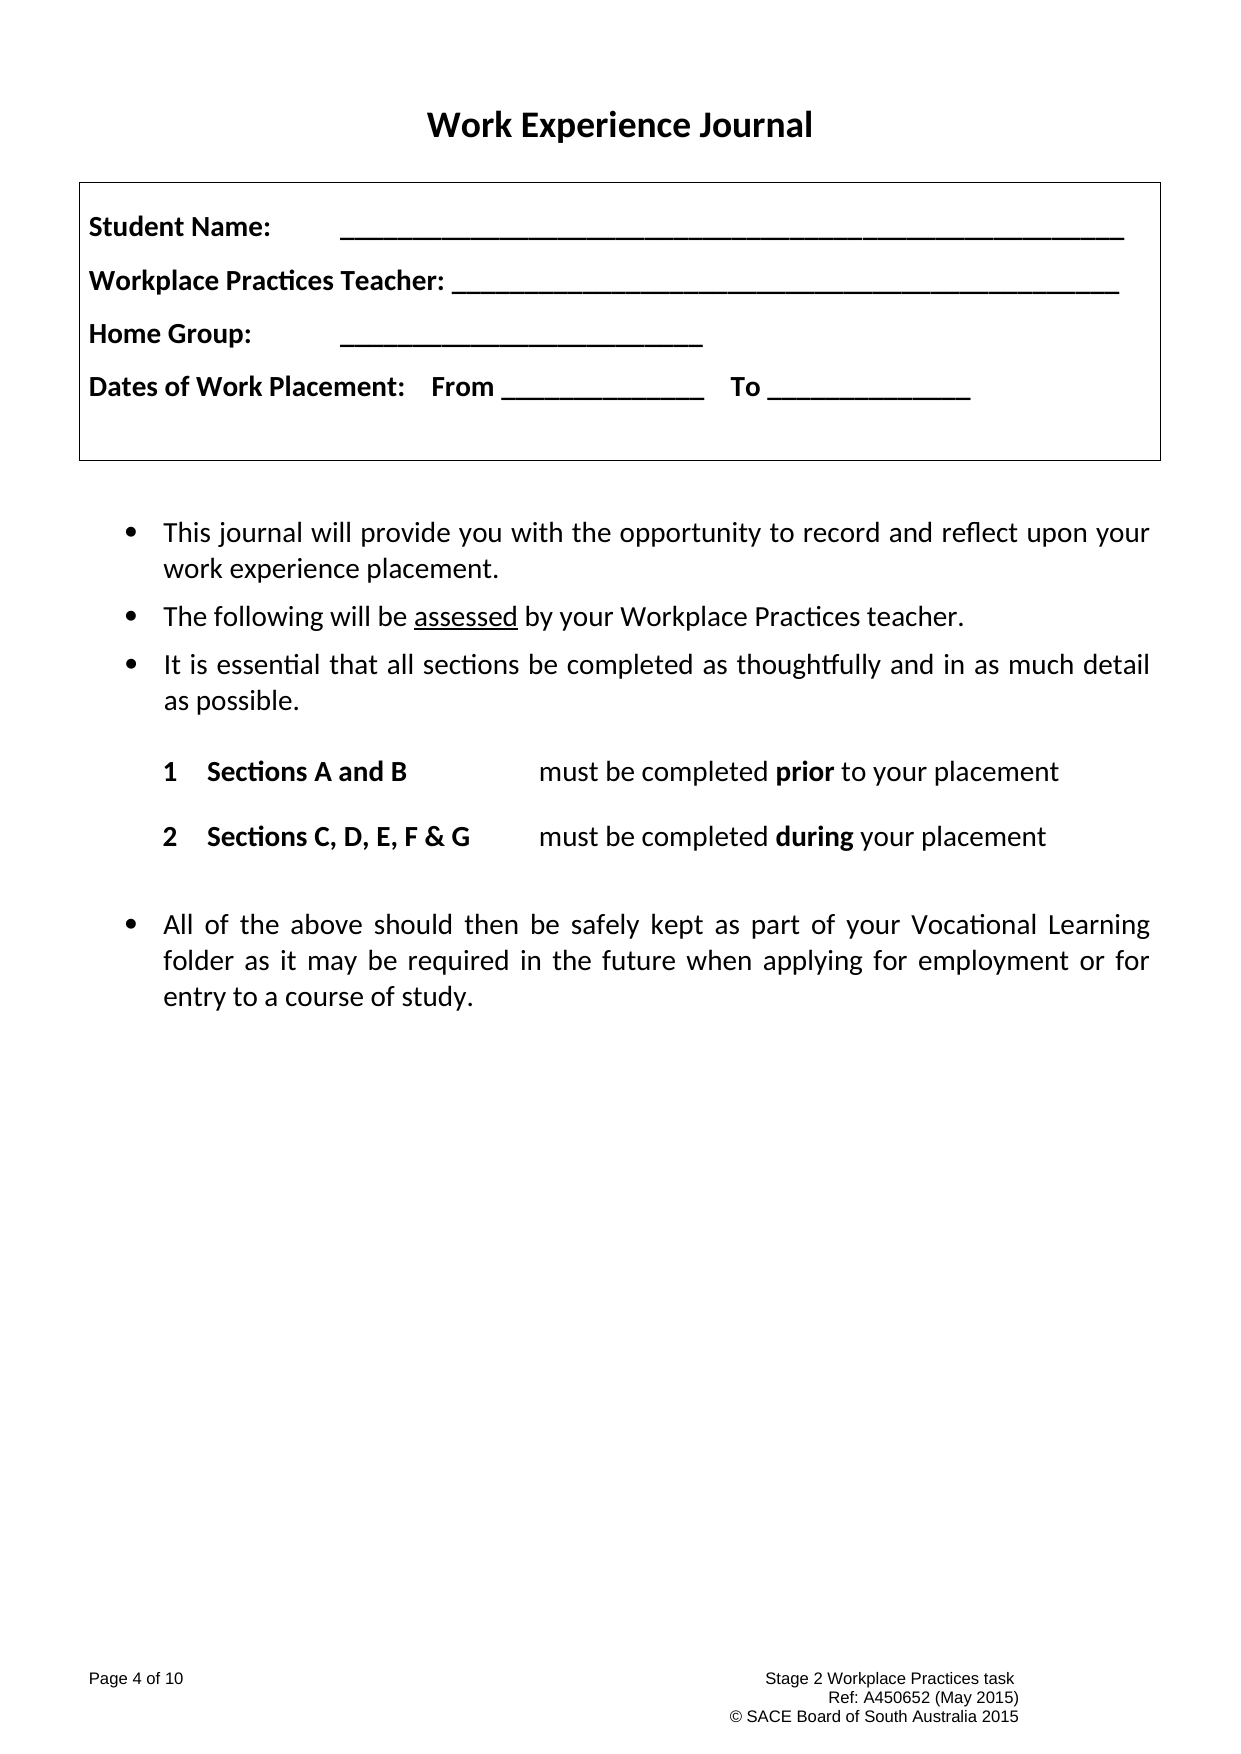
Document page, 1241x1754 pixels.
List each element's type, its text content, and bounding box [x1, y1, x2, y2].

list This journal will provide you with the opportunity to record and reflect upon your work experience placement. [126, 514, 1152, 585]
subtitle 1 Sections A and B must be completed prior to your placement [89, 753, 1152, 788]
text Student Name: ______________________________________________________ [80, 205, 1160, 244]
list It is essential that all sections be completed as thoughtfully and in as much detail as possible. [126, 646, 1152, 717]
list The following will be assessed by your Workplace Practices teacher. [126, 598, 1152, 633]
text Workplace Practices Teacher: ______________________________________________ [80, 258, 1160, 297]
subtitle 2 Sections C, D, E, F & G must be completed during your placement [89, 818, 1152, 853]
text Dates of Work Placement: From ______________ To ______________ [80, 365, 1160, 404]
text Home Group: _________________________ [80, 312, 1160, 351]
text Work Experience Journal [89, 101, 1152, 147]
list All of the above should then be safely kept as part of your Vocational Learning folder as it may be required in the future when applying for employment or for entry to a course of study. [126, 906, 1152, 1013]
